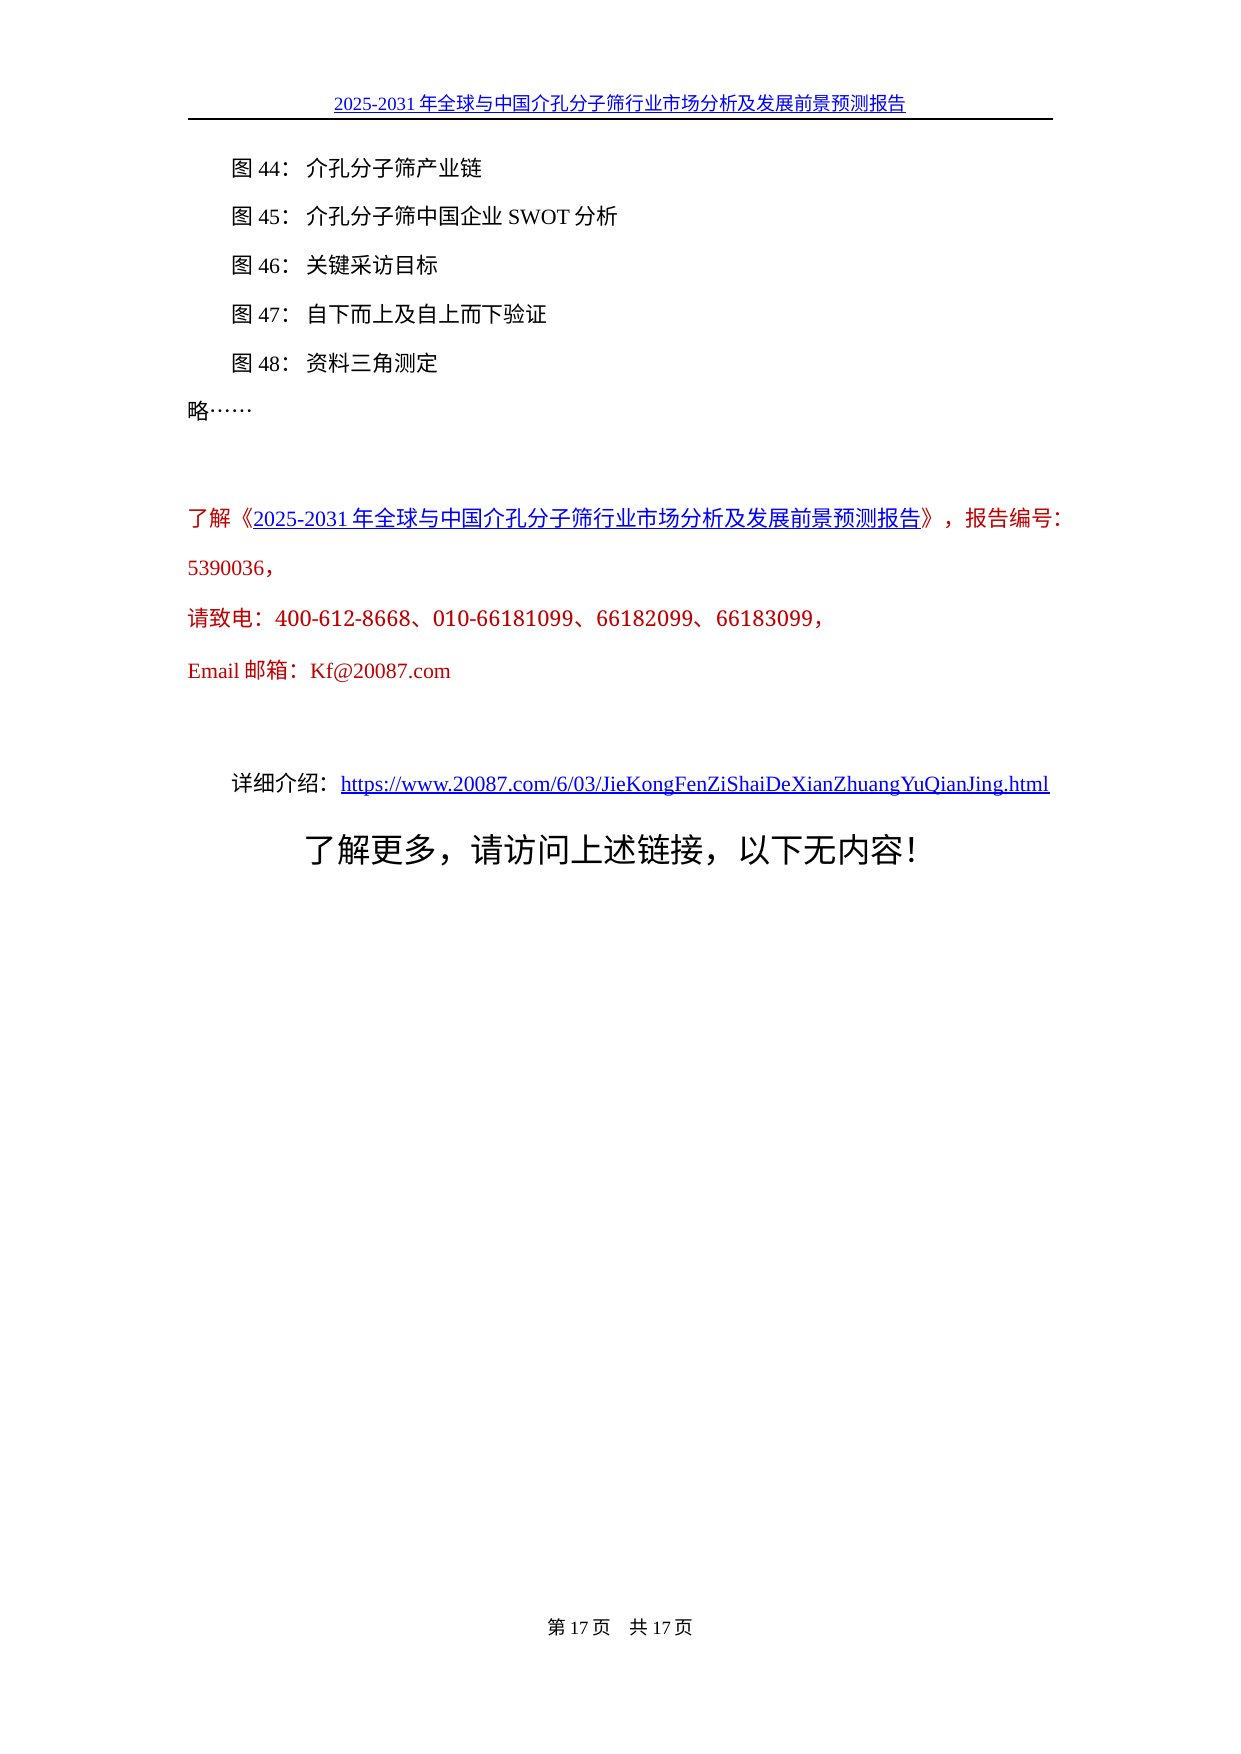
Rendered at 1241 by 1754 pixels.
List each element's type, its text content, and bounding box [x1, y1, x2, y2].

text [187, 150, 1053, 426]
text 了解《2025-2031年全球与中国介孔分子筛行业市场分析及发展前景预测报告》，报告编号：5390036， [187, 500, 1053, 582]
text 请致电：400-612-8668、010-66181099、66182099、66183099， [187, 601, 1053, 633]
text 详细介绍：https://www.20087.com/6/03/JieKongFenZiShaiDeXianZhuangYuQianJing.html [187, 765, 1053, 798]
text Email邮箱：Kf@20087.com [187, 652, 1053, 685]
title 了解更多，请访问上述链接，以下无内容！ [187, 815, 1053, 880]
